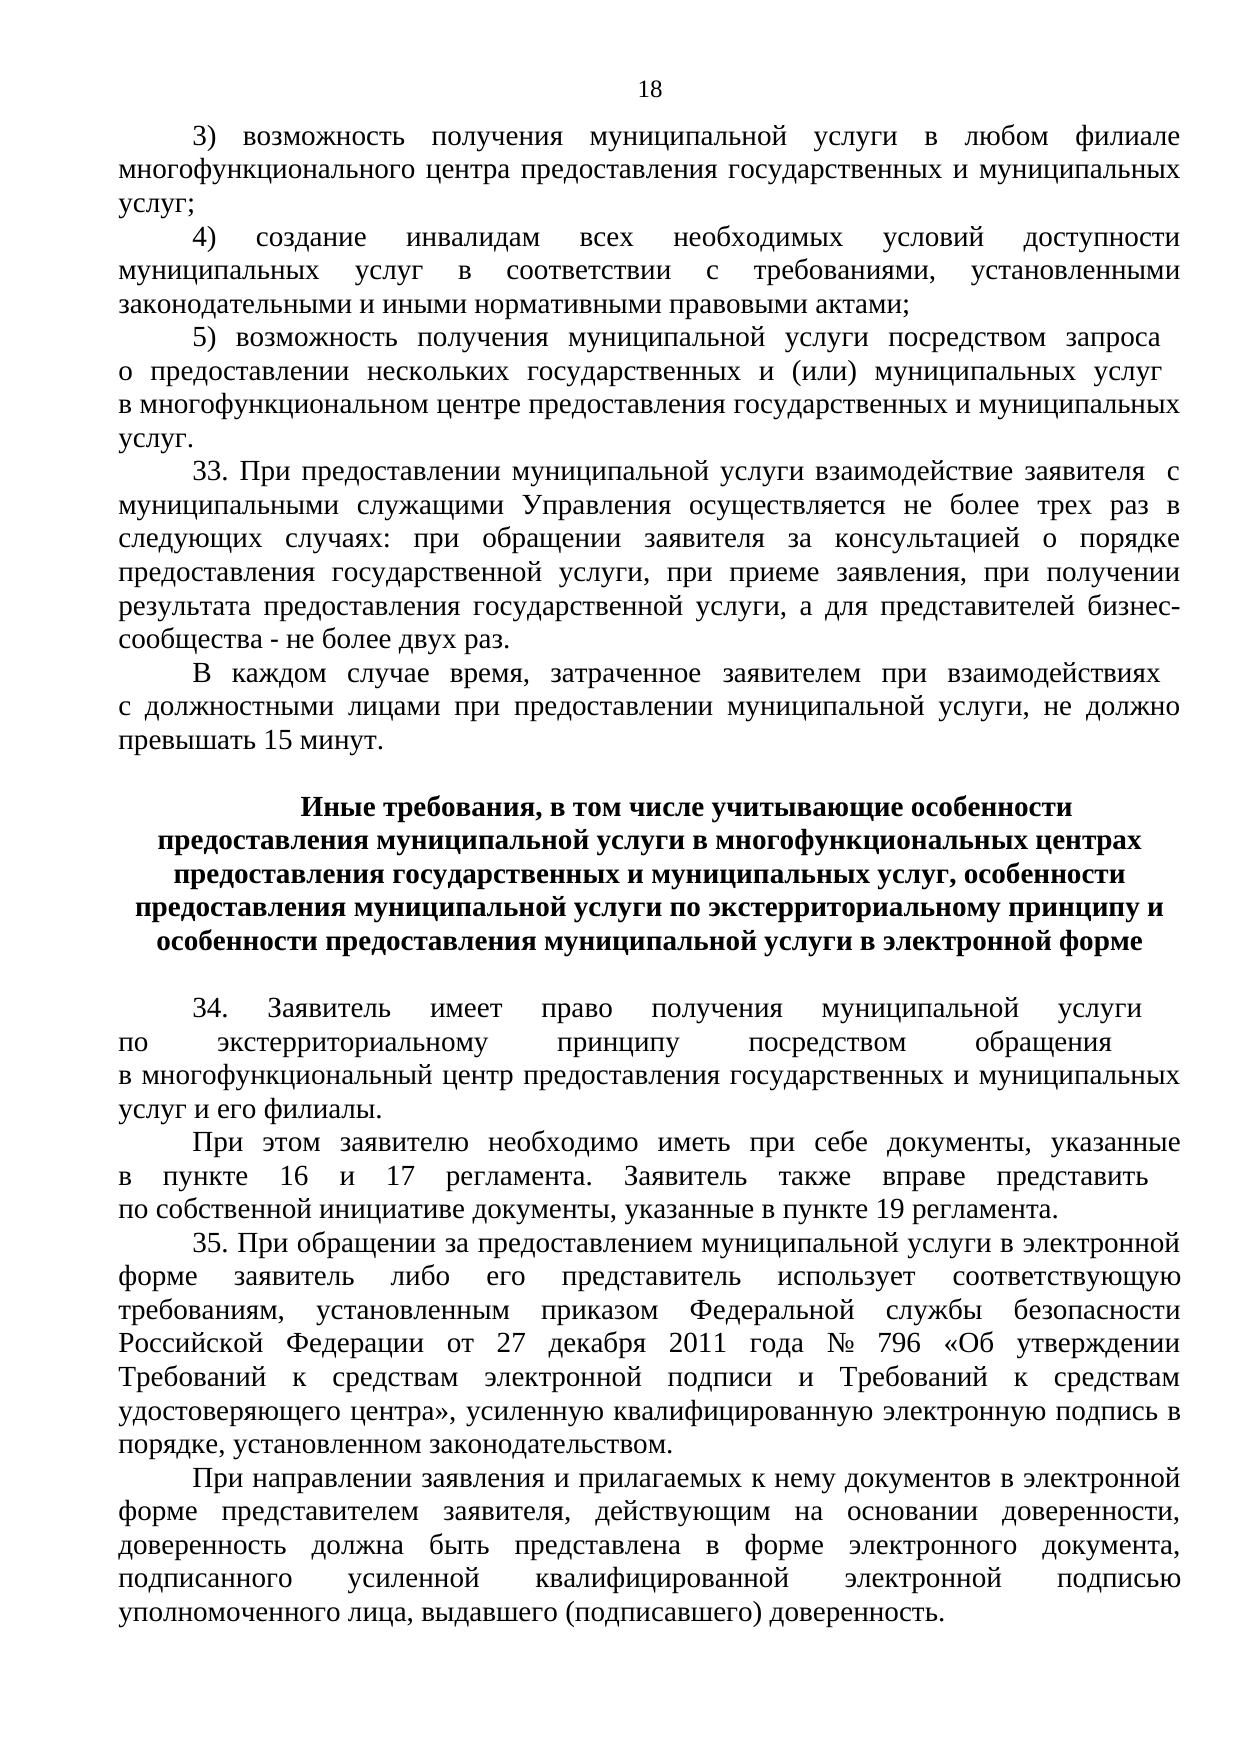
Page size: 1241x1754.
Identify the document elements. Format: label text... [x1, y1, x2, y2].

text 34. Заявитель имеет право получения муниципальной услуги по экстерриториальному принципу посредством обращения в многофункциональный центр предоставления государственных и муниципальных услуг и его филиалы. [118, 990, 1181, 1124]
text 4) создание инвалидам всех необходимых условий доступности муниципальных услуг в соответствии с требованиями, установленными законодательными и иными нормативными правовыми актами; [118, 219, 1181, 319]
text При этом заявителю необходимо иметь при себе документы, указанные в пункте 16 и 17 регламента. Заявитель также вправе представить по собственной инициативе документы, указанные в пункте 19 регламента. [118, 1124, 1181, 1225]
text При направлении заявления и прилагаемых к нему документов в электронной форме представителем заявителя, действующим на основании доверенности, доверенность должна быть представлена в форме электронного документа, подписанного усиленной квалифицированной электронной подписью уполномоченного лица, выдавшего (подписавшего) доверенность. [118, 1460, 1181, 1627]
text Иные требования, в том числе учитывающие особенности предоставления муниципальной услуги в многофункциональных центрах предоставления государственных и муниципальных услуг, особенности предоставления муниципальной услуги по экстерриториальному принципу и особенности предоставления муниципальной услуги в электронной форме [118, 789, 1181, 957]
text 33. При предоставлении муниципальной услуги взаимодействие заявителя с муниципальными служащими Управления осуществляется не более трех раз в следующих случаях: при обращении заявителя за консультацией о порядке предоставления государственной услуги, при приеме заявления, при получении результата предоставления государственной услуги, а для представителей бизнес-сообщества не более двух раз. [118, 453, 1181, 655]
text 5) возможность получения муниципальной услуги посредством запроса о предоставлении нескольких государственных и (или) муниципальных услуг в многофункциональном центре предоставления государственных и муниципальных услуг. [118, 319, 1181, 453]
text 35. При обращении за предоставлением муниципальной услуги в электронной форме заявитель либо его представитель использует соответствующую требованиям, установленным приказом Федеральной службы безопасности Российской Федерации от 27 декабря 2011 года № 796 «Об утверждении Требований к средствам электронной подписи и Требований к средствам удостоверяющего центра», усиленную квалифицированную электронную подпись в порядке, установленном законодательством. [118, 1225, 1181, 1460]
list 3) возможность получения муниципальной услуги в любом филиале многофункционального центра предоставления государственных и муниципальных услуг; [118, 118, 1181, 219]
text В каждом случае время, затраченное заявителем при взаимодействиях с должностными лицами при предоставлении муниципальной услуги, не должно превышать 15 минут. [118, 655, 1181, 755]
